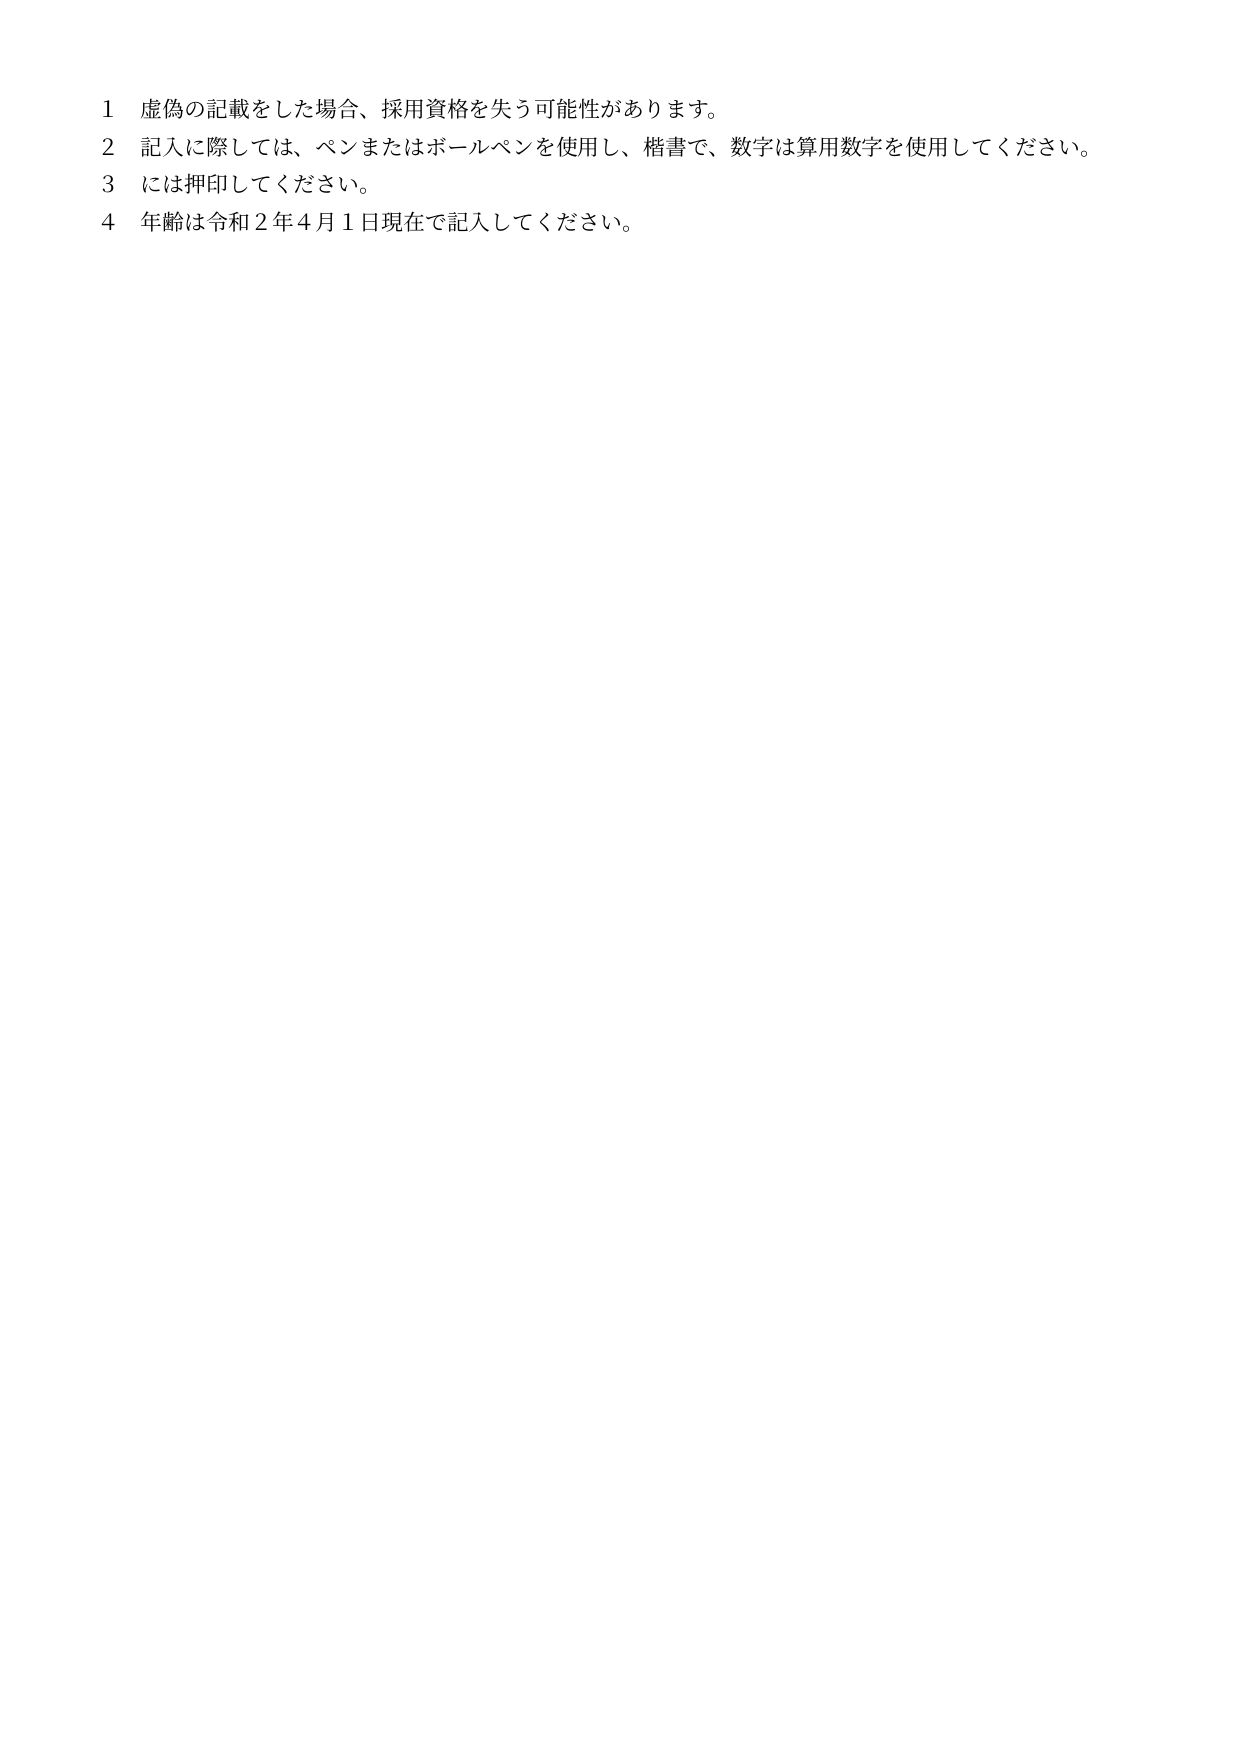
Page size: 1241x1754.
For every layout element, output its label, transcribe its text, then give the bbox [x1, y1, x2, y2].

text ２ 記入に際しては、ペンまたはボールペンを使用し、楷書で、数字は算用数字を使用してください。 [75, 127, 1165, 164]
text ４ 年齢は令和２年４月１日現在で記入してください。 [75, 202, 1165, 239]
text ３ には押印してください。 [75, 164, 1165, 202]
text １ 虚偽の記載をした場合、採用資格を失う可能性があります。 [75, 89, 1165, 127]
